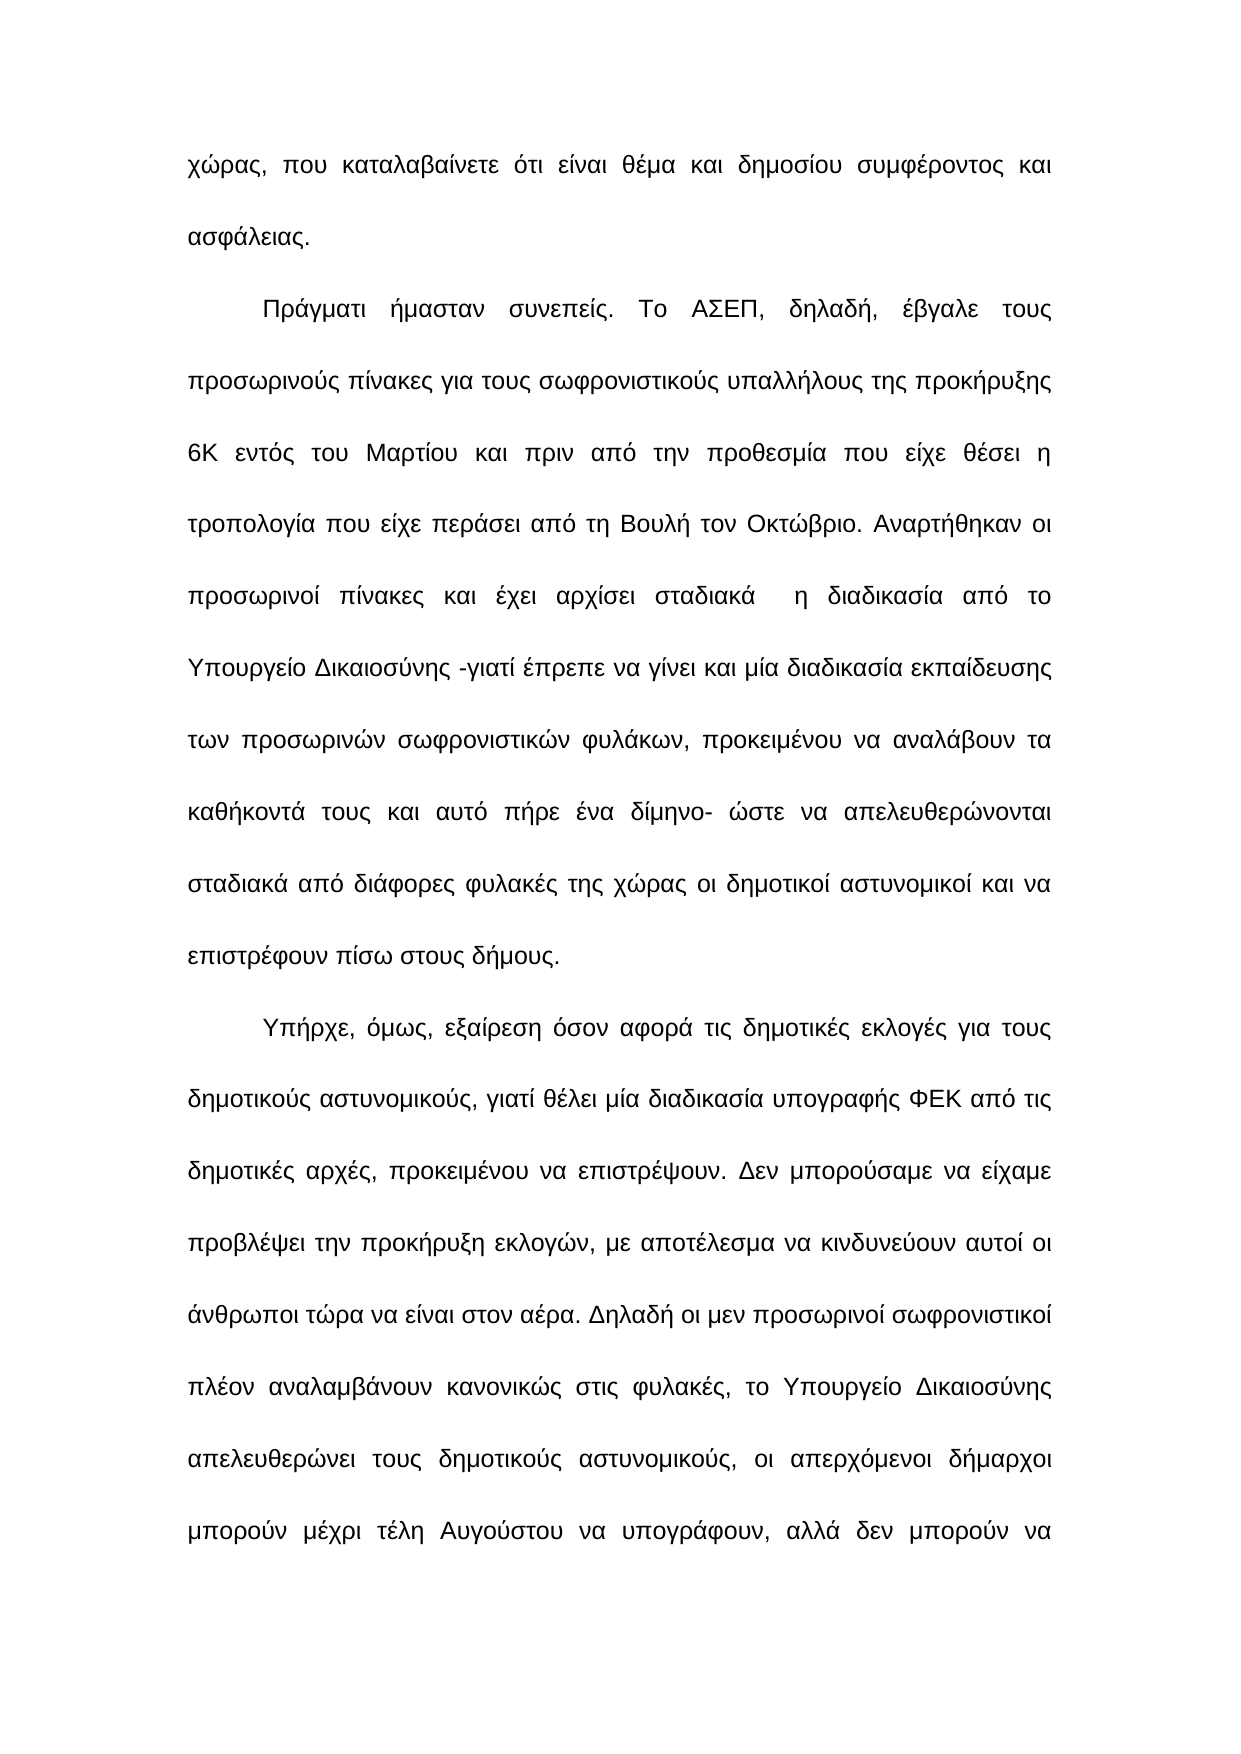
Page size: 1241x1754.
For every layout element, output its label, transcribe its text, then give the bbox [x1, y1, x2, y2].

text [187, 150, 1053, 251]
text Πράγματι ήμασταν συνεπείς. Το ΑΣΕΠ, δηλαδή, έβγαλε τους προσωρινούς πίνακες για τους σωφρονιστικούς υπαλλήλους της προκήρυξης 6Κ εντός του Μαρτίου και πριν από την προθεσμία που είχε θέσει η τροπολογία που είχε περάσει από τη Βουλή τον Οκτώβριο. Αναρτήθηκαν οι προσωρινοί πίνακες και έχει αρχίσει σταδιακά η διαδικασία από το Υπουργείο Δικαιοσύνης -γιατί έπρεπε να γίνει και μία διαδικασία εκπαίδευσης των προσωρινών σωφρονιστικών φυλάκων, προκειμένου να αναλάβουν τα καθήκοντά τους και αυτό πήρε ένα δίμηνο- ώστε να απελευθερώνονται σταδιακά από διάφορες φυλακές της χώρας οι δημοτικοί αστυνομικοί και να επιστρέφουν πίσω στους δήμους. [187, 294, 1053, 969]
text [187, 1012, 1053, 1544]
